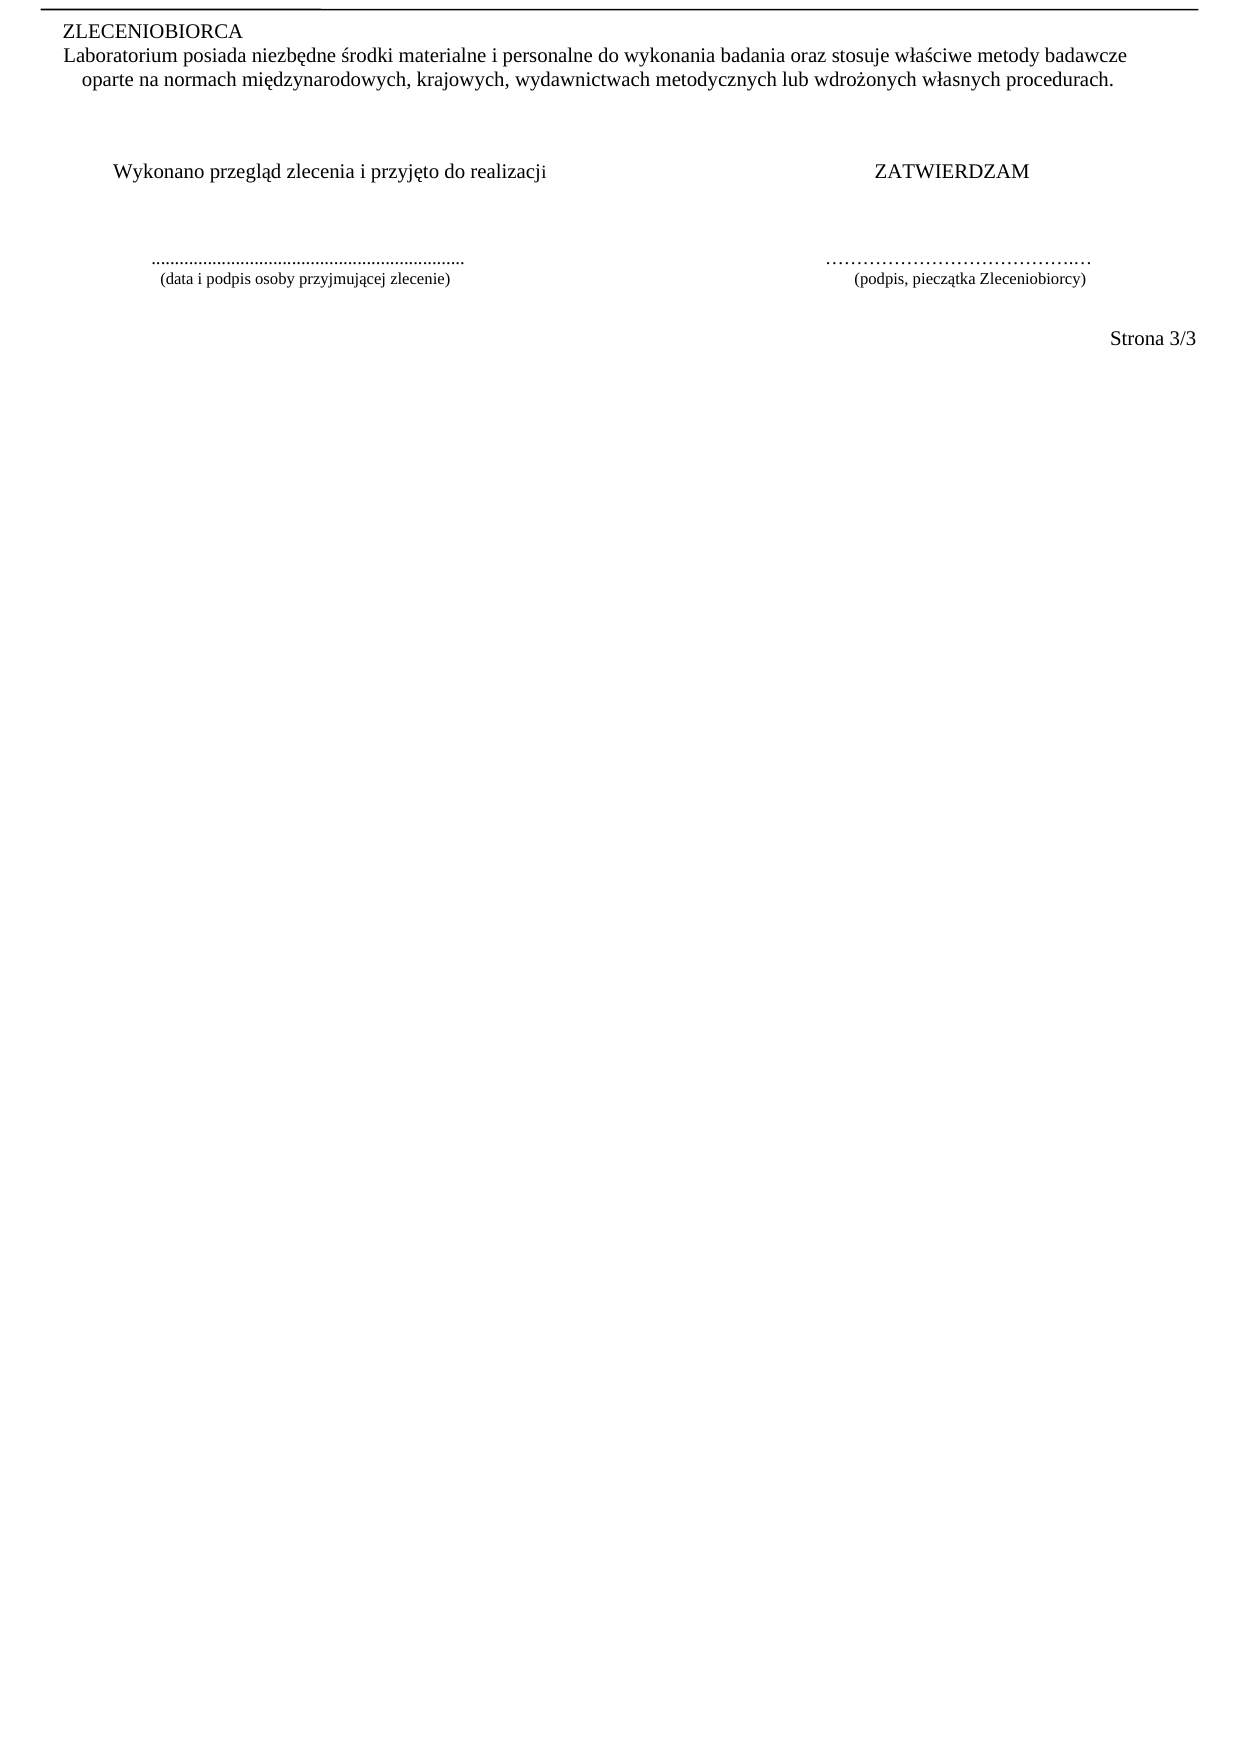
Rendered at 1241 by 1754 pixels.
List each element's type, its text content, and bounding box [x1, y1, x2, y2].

text (data i podpis osoby przyjmującej zlecenie) (podpis, pieczątka Zleceniobiorcy) [29, 269, 1196, 288]
text ................................................................... ………………………………….… [29, 247, 1196, 269]
text ZLECENIOBIORCA [0, 19, 1196, 43]
text Strona 3/3 [29, 326, 1196, 350]
text Laboratorium posiada niezbędne środki materialne i personalne do wykonania badania oraz stosuje właściwe metody badawcze oparte na normach międzynarodowych, krajowych, wydawnictwach metodycznych lub wdrożonych własnych procedurach. [0, 43, 1196, 91]
text Wykonano przegląd zlecenia i przyjęto do realizacji ZATWIERDZAM [29, 158, 1196, 183]
